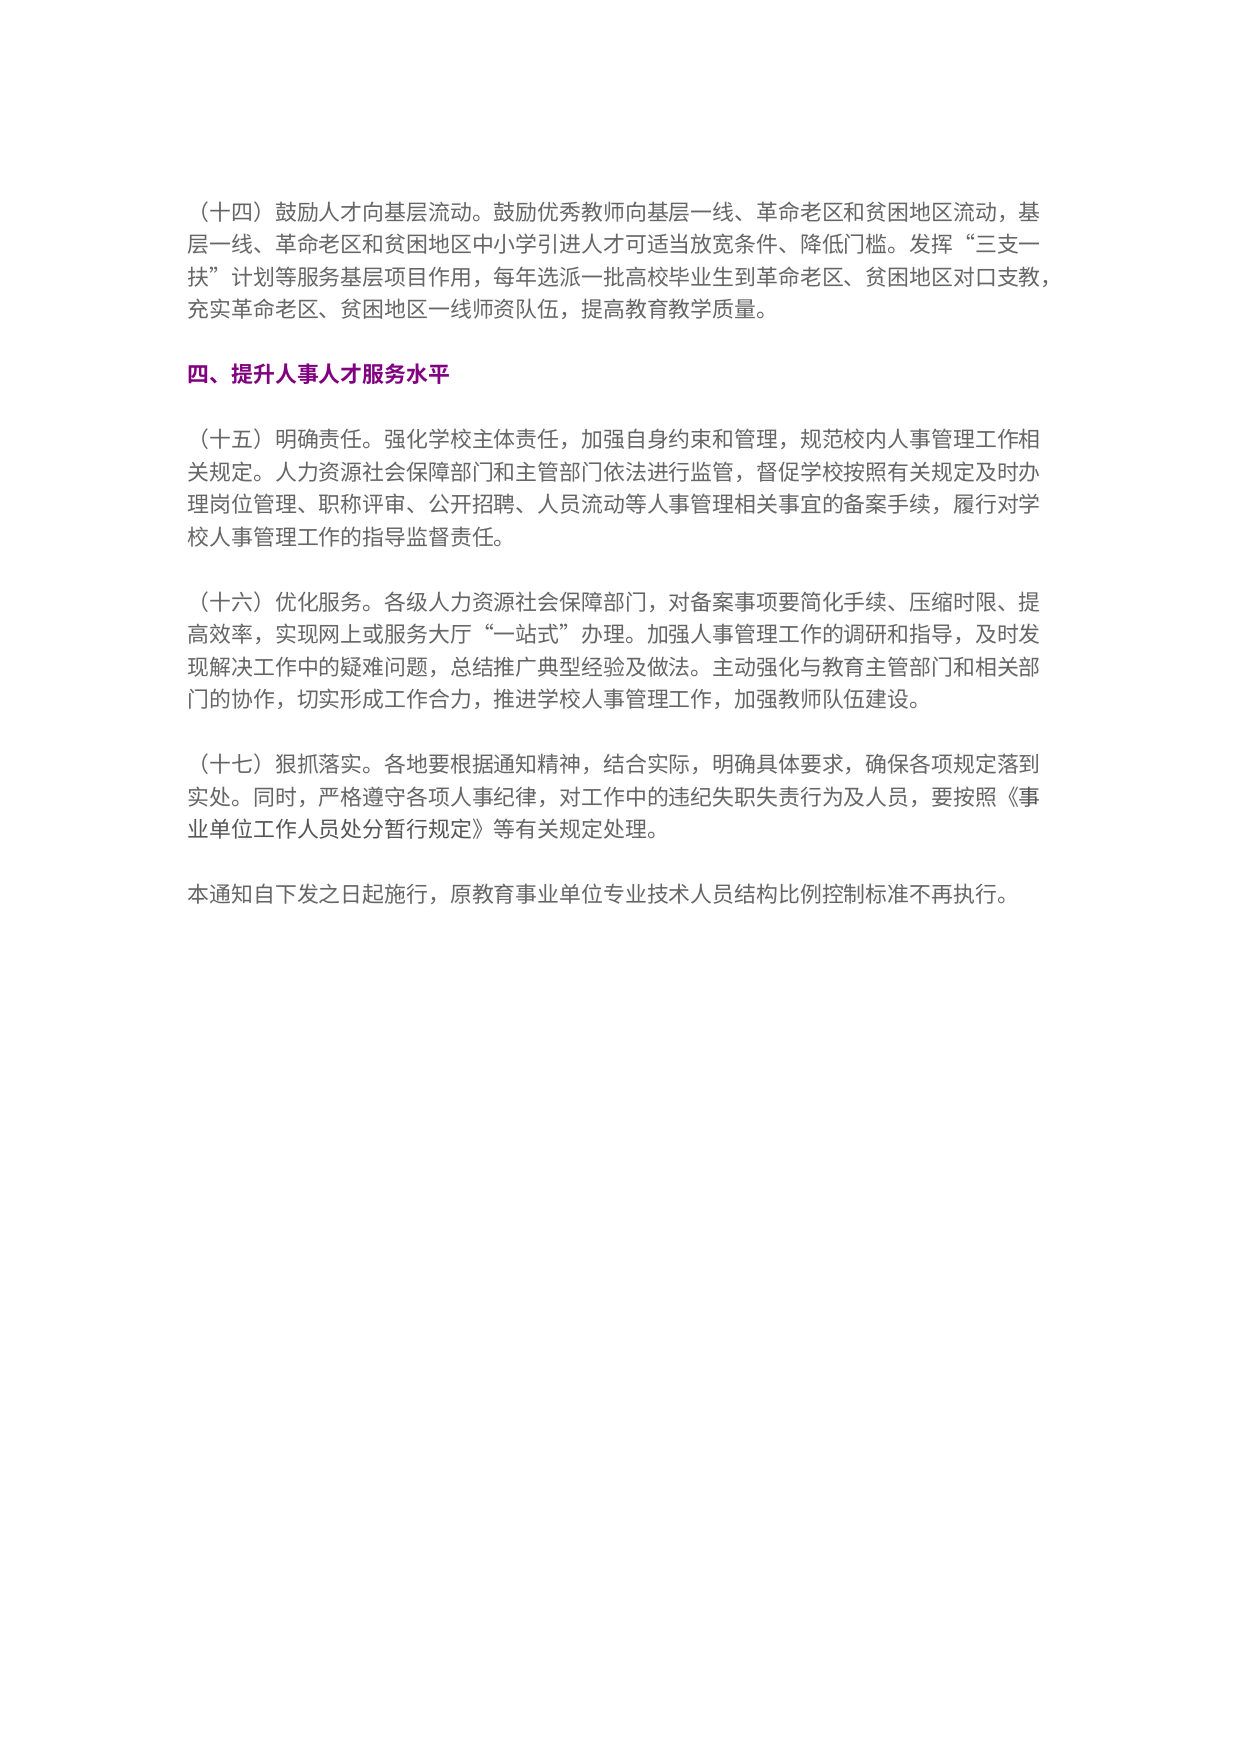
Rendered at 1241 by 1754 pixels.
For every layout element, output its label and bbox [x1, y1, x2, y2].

text [187, 162, 1053, 909]
